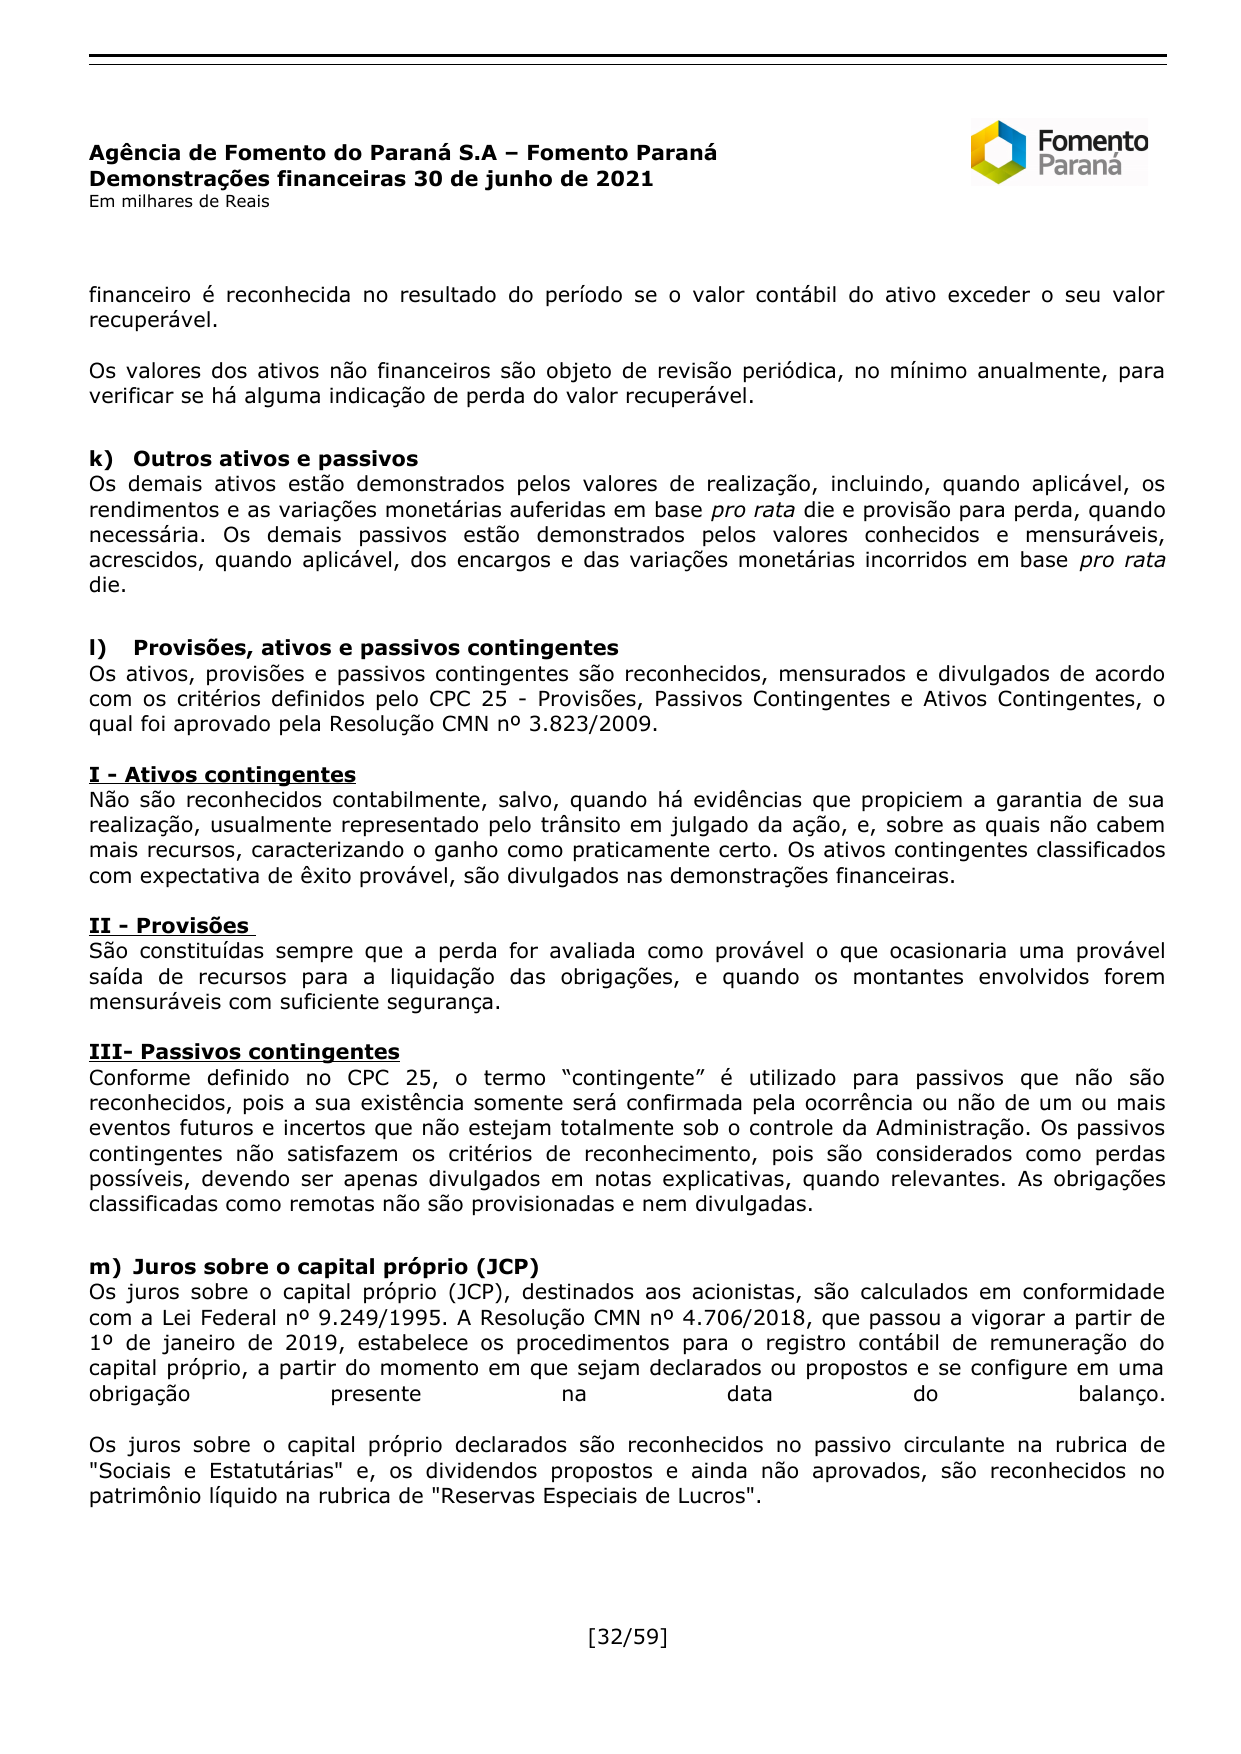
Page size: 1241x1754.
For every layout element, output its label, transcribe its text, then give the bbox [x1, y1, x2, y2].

text II - Provisões [89, 913, 1167, 938]
list Juros sobre o capital próprio (JCP) [89, 1253, 1167, 1279]
text Os ativos, provisões e passivos contingentes são reconhecidos, mensurados e divulgados de acordo com os critérios definidos pelo CPC 25 - Provisões, Passivos Contingentes e Ativos Contingentes, o qual foi aprovado pela Resolução CMN nº 3.823/2009. [89, 660, 1167, 736]
list Outros ativos e passivos [89, 445, 1167, 471]
text Conforme definido no CPC 25, o termo “contingente” é utilizado para passivos que não são reconhecidos, pois a sua existência somente será confirmada pela ocorrência ou não de um ou mais eventos futuros e incertos que não estejam totalmente sob o controle da Administração. Os passivos contingentes não satisfazem os critérios de reconhecimento, pois são considerados como perdas possíveis, devendo ser apenas divulgados em notas explicativas, quando relevantes. As obrigações classificadas como remotas não são provisionadas e nem divulgadas. [89, 1064, 1167, 1216]
text I - Ativos contingentes [89, 761, 1167, 786]
text Os juros sobre o capital próprio (JCP), destinados aos acionistas, são calculados em conformidade com a Lei Federal nº 9.249/1995. A Resolução CMN nº 4.706/2018, que passou a vigorar a partir de 1º de janeiro de 2019, estabelece os procedimentos para o registro contábil de remuneração do capital próprio, a partir do momento em que sejam declarados ou propostos e se configure em uma obrigação presente na data do balanço. [89, 1279, 1167, 1432]
text São constituídas sempre que a perda for avaliada como provável o que ocasionaria uma provável saída de recursos para a liquidação das obrigações, e quando os montantes envolvidos forem mensuráveis com suficiente segurança. [89, 938, 1167, 1014]
text Os valores dos ativos não financeiros são objeto de revisão periódica, no mínimo anualmente, para verificar se há alguma indicação de perda do valor recuperável. [89, 357, 1167, 408]
picture [971, 118, 1149, 186]
text III- Passivos contingentes [89, 1039, 1167, 1064]
text Os juros sobre o capital próprio declarados são reconhecidos no passivo circulante na rubrica de "Sociais e Estatutárias" e, os dividendos propostos e ainda não aprovados, são reconhecidos no patrimônio líquido na rubrica de "Reservas Especiais de Lucros". [89, 1432, 1167, 1508]
list Provisões, ativos e passivos contingentes [89, 635, 1167, 660]
text Não são reconhecidos contabilmente, salvo, quando há evidências que propiciem a garantia de sua realização, usualmente representado pelo trânsito em julgado da ação, e, sobre as quais não cabem mais recursos, caracterizando o ganho como praticamente certo. Os ativos contingentes classificados com expectativa de êxito provável, são divulgados nas demonstrações financeiras. [89, 786, 1167, 888]
text Os demais ativos estão demonstrados pelos valores de realização, incluindo, quando aplicável, os rendimentos e as variações monetárias auferidas em base pro rata die e provisão para perda, quando necessária. Os demais passivos estão demonstrados pelos valores conhecidos e mensuráveis, acrescidos, quando aplicável, dos encargos e das variações monetárias incorridos em base pro rata die. [89, 471, 1167, 597]
